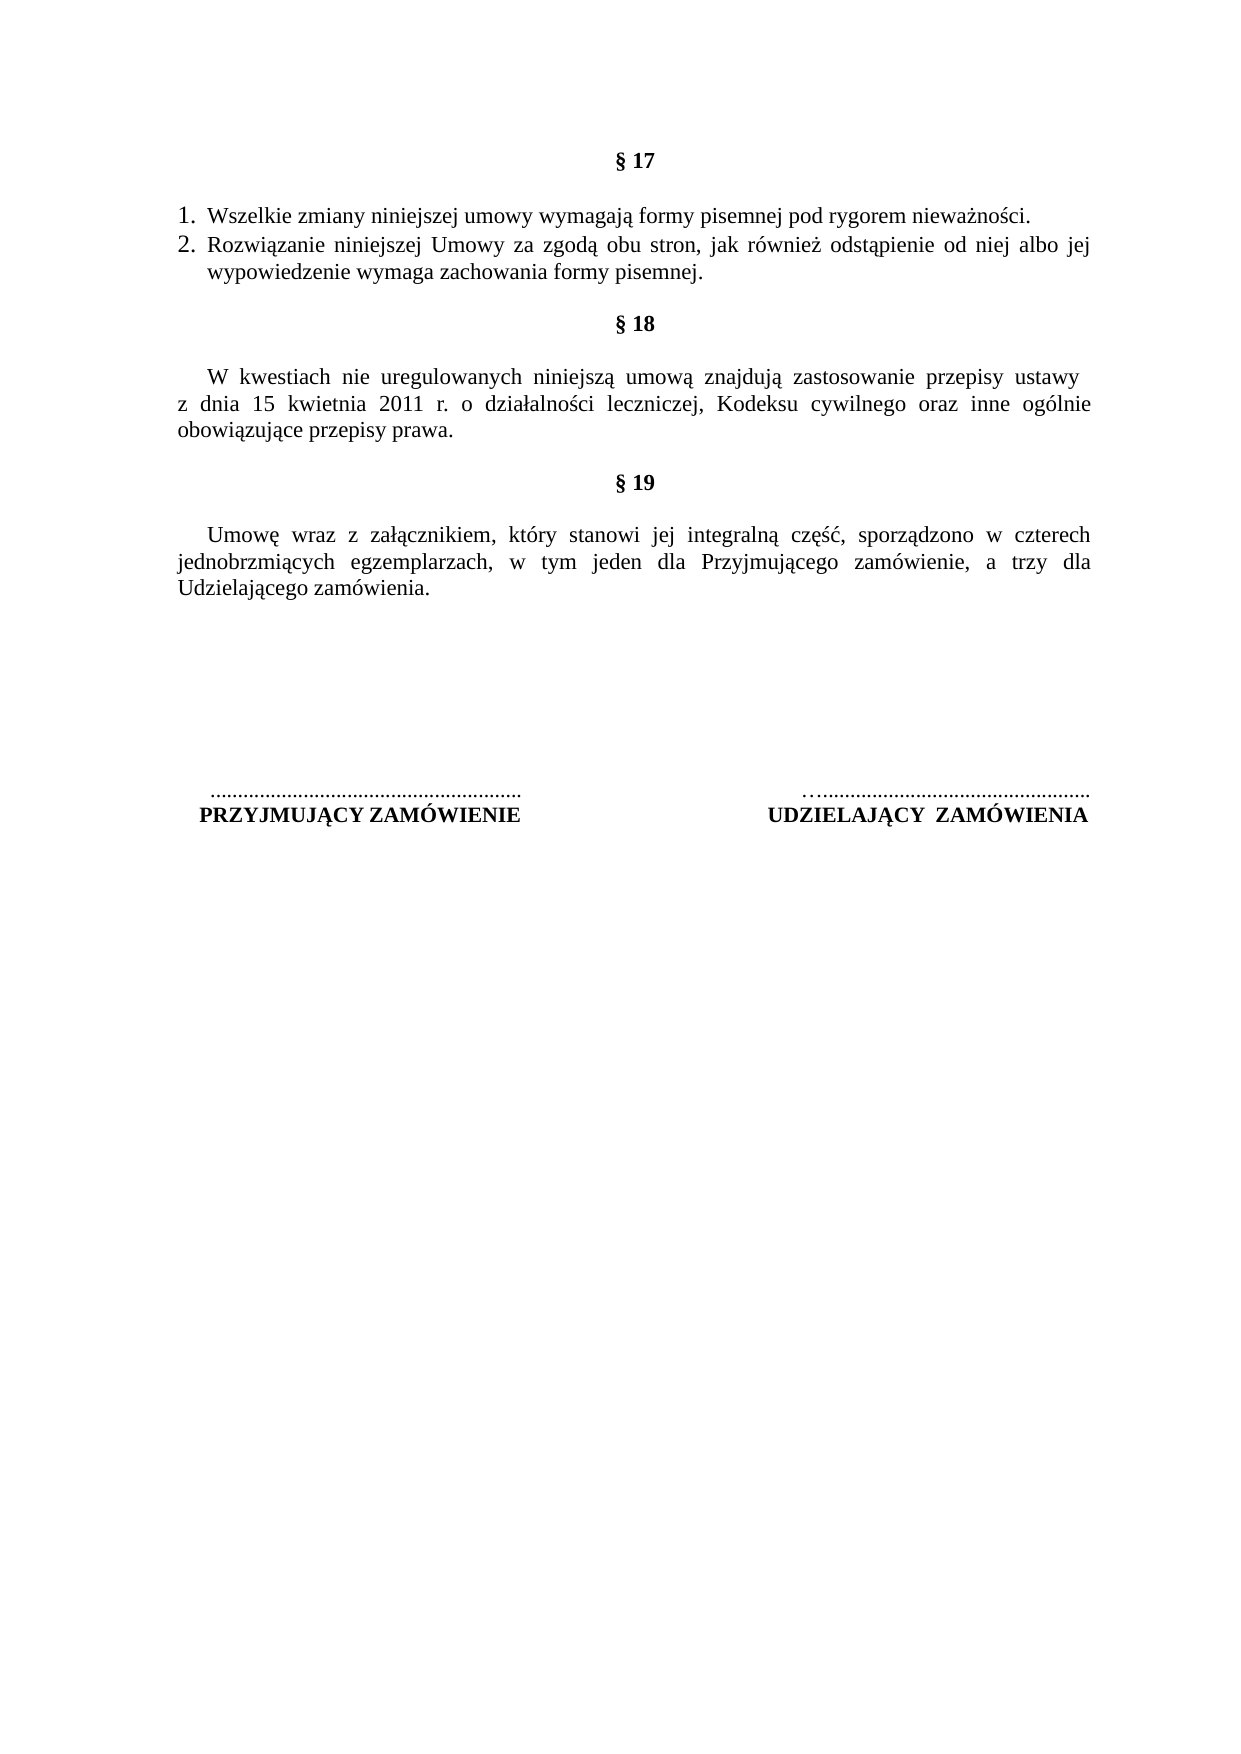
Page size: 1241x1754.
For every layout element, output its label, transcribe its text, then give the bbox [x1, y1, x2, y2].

text W kwestiach nie uregulowanych niniejszą umową znajdują zastosowanie przepisy ustawy z dnia 15 kwietnia 2011 r. o działalności leczniczej, Kodeksu cywilnego oraz inne ogólnie obowiązujące przepisy prawa. [177, 363, 1093, 442]
text PRZYJMUJĄCY ZAMÓWIENIE UDZIELAJĄCY ZAMÓWIENIA [177, 802, 1093, 827]
list Wszelkie zmiany niniejszej umowy wymagają formy pisemnej pod rygorem nieważności. [177, 200, 1093, 229]
text Umowę wraz z załącznikiem, który stanowi jej integralną część, sporządzono w czterech jednobrzmiących egzemplarzach, w tym jeden dla Przyjmującego zamówienie, a trzy dla Udzielającego zamówienia. [177, 521, 1093, 600]
text § 18 [177, 311, 1093, 337]
text § 19 [177, 469, 1093, 495]
text ......................................................... …................................................. [177, 777, 1093, 802]
text § 17 [177, 148, 1093, 174]
list Rozwiązanie niniejszej Umowy za zgodą obu stron, jak również odstąpienie od niej albo jej wypowiedzenie wymaga zachowania formy pisemnej. [177, 229, 1093, 284]
